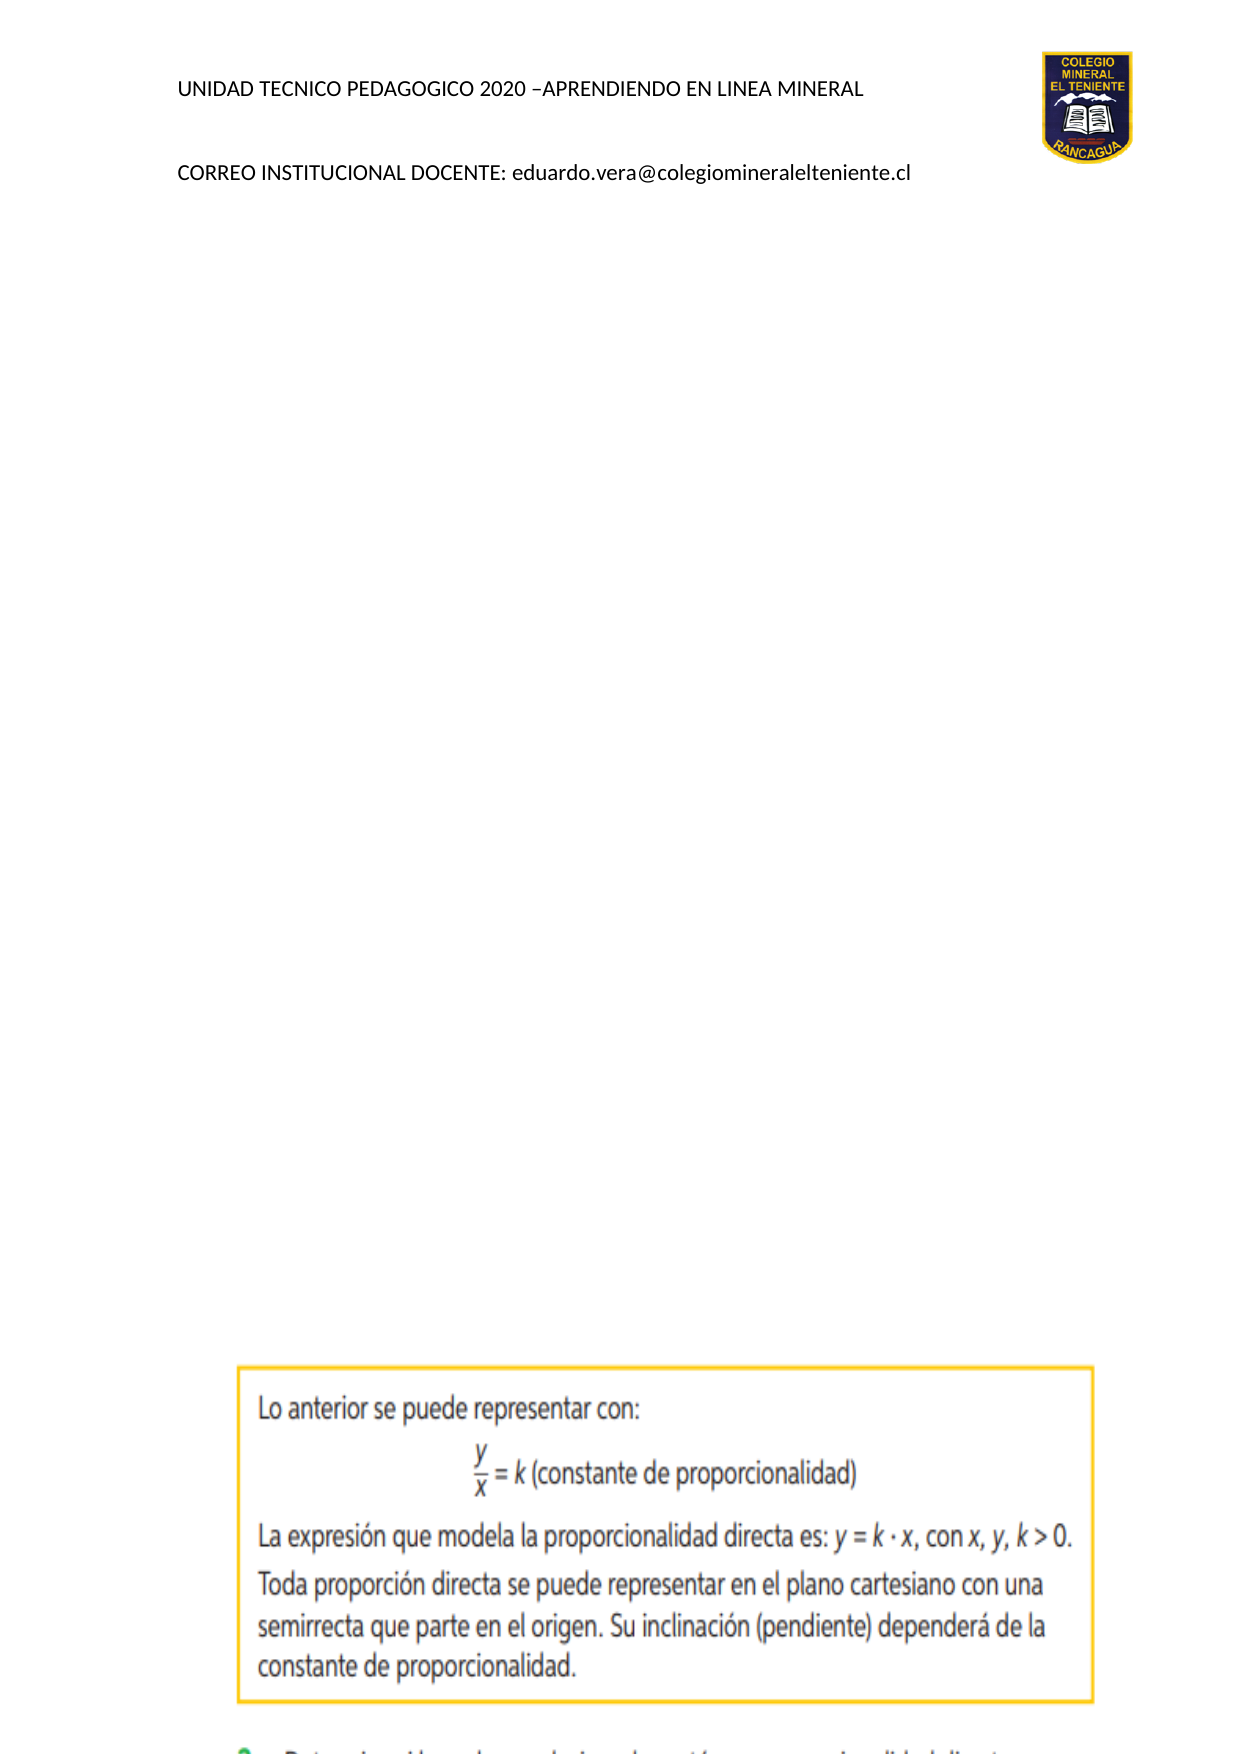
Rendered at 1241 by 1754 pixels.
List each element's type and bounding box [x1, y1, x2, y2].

picture [200, 1335, 1222, 1754]
picture [1038, 45, 1135, 164]
